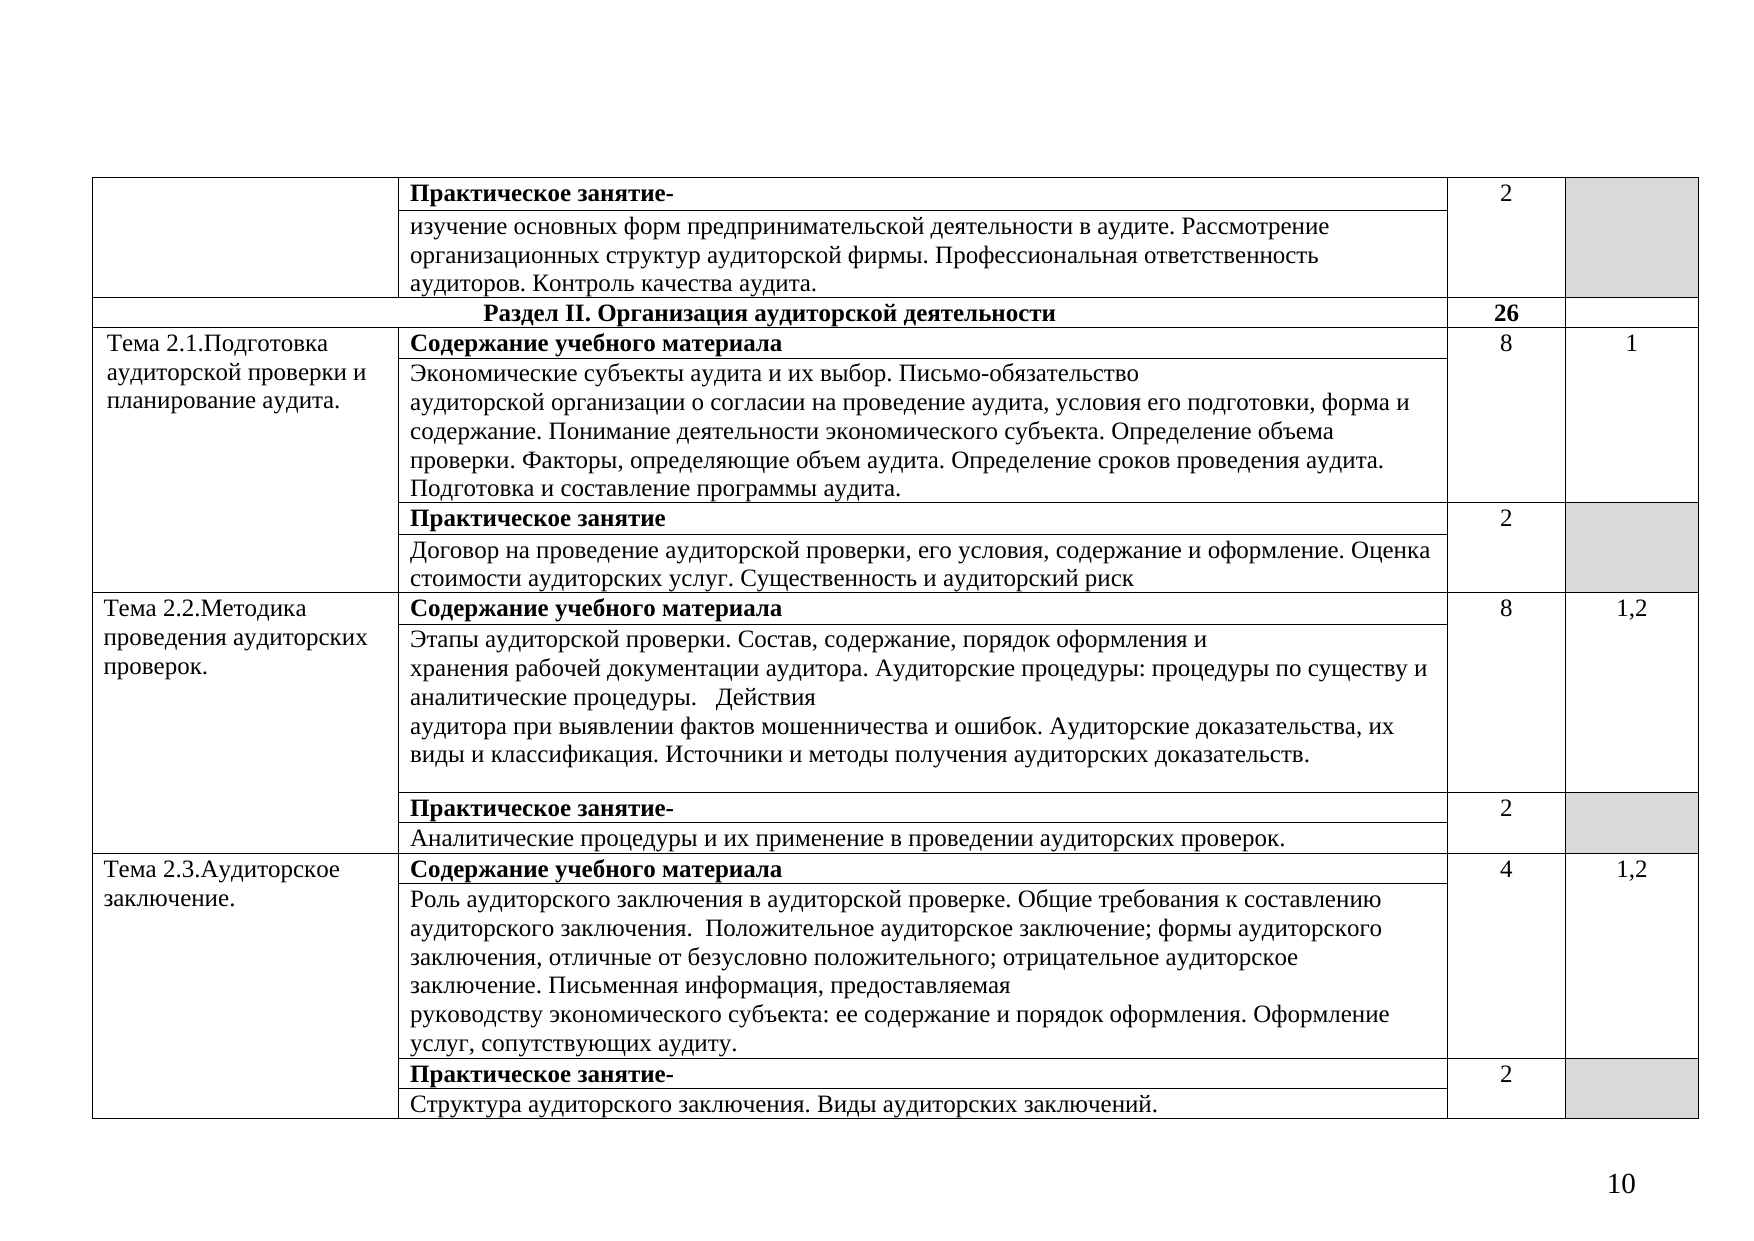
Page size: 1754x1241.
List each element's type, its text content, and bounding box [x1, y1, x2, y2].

table_cell Тема 2.3.Аудиторское заключение. [93, 854, 398, 1118]
table_cell 2 [1448, 1059, 1565, 1118]
table_cell Роль аудиторского заключения в аудиторской проверке. Общие требования к составлению аудиторского заключения. Положительное аудиторское заключение; формы аудиторского заключения, отличные от безусловно положительного; отрицательное аудиторское заключение. Письменная информация, предоставляемая руководству экономического субъекта: ее содержание и порядок оформления. Оформление услуг, сопутствующих аудиту. [399, 884, 1447, 1058]
table_cell Договор на проведение аудиторской проверки, его условия, содержание и оформление. Оценка стоимости аудиторских услуг. Существенность и аудиторский риск [399, 535, 1447, 592]
table_cell Тема 2.2.Методика проведения аудиторских проверок. [93, 593, 398, 853]
table_cell изучение основных форм предпринимательской деятельности в аудите. Рассмотрение организационных структур аудиторской фирмы. Профессиональная ответственность аудиторов. Контроль качества аудита. [399, 211, 1447, 297]
table_cell Содержание учебного материала [399, 854, 1447, 883]
table_cell 2 [1448, 793, 1565, 853]
table_cell Структура аудиторского заключения. Виды аудиторских заключений. [399, 1089, 1447, 1118]
table_cell [1566, 298, 1698, 327]
table_cell Раздел II. Организация аудиторской деятельности [93, 298, 1447, 327]
table_cell 8 [1448, 593, 1565, 792]
table_cell Экономические субъекты аудита и их выбор. Письмо-обязательство аудиторской организации о согласии на проведение аудита, условия его подготовки, форма и содержание. Понимание деятельности экономического субъекта. Определение объема проверки. Факторы, определяющие объем аудита. Определение сроков проведения аудита. Подготовка и составление программы аудита. [399, 359, 1447, 502]
table_cell Содержание учебного материала [399, 328, 1447, 357]
table_cell [1566, 503, 1698, 592]
table_cell [93, 178, 398, 297]
table_cell Практическое занятие- [399, 1059, 1447, 1088]
table_cell Тема 2.1.Подготовка аудиторской проверки и планирование аудита. [93, 328, 398, 592]
table_cell Практическое занятие- [399, 178, 1447, 210]
table_cell Аналитические процедуры и их применение в проведении аудиторских проверок. [399, 823, 1447, 853]
table_cell 1 [1566, 328, 1698, 502]
table_cell Содержание учебного материала [399, 593, 1447, 623]
table_cell Практическое занятие- [399, 793, 1447, 822]
table_cell [1566, 1059, 1698, 1118]
table_cell 2 [1448, 503, 1565, 592]
table_cell 1,2 [1566, 593, 1698, 792]
table_cell Практическое занятие [399, 503, 1447, 534]
table_cell 26 [1448, 298, 1565, 327]
table_cell [1566, 793, 1698, 853]
table_cell [1566, 178, 1698, 297]
table_cell 4 [1448, 854, 1565, 1058]
table_cell 2 [1448, 178, 1565, 297]
table_cell 8 [1448, 328, 1565, 502]
table_cell Этапы аудиторской проверки. Состав, содержание, порядок оформления и хранения рабочей документации аудитора. Аудиторские процедуры: процедуры по существу и аналитические процедуры. Действия аудитора при выявлении фактов мошенничества и ошибок. Аудиторские доказательства, их виды и классификация. Источники и методы получения аудиторских доказательств. [399, 625, 1447, 792]
table_cell 1,2 [1566, 854, 1698, 1058]
